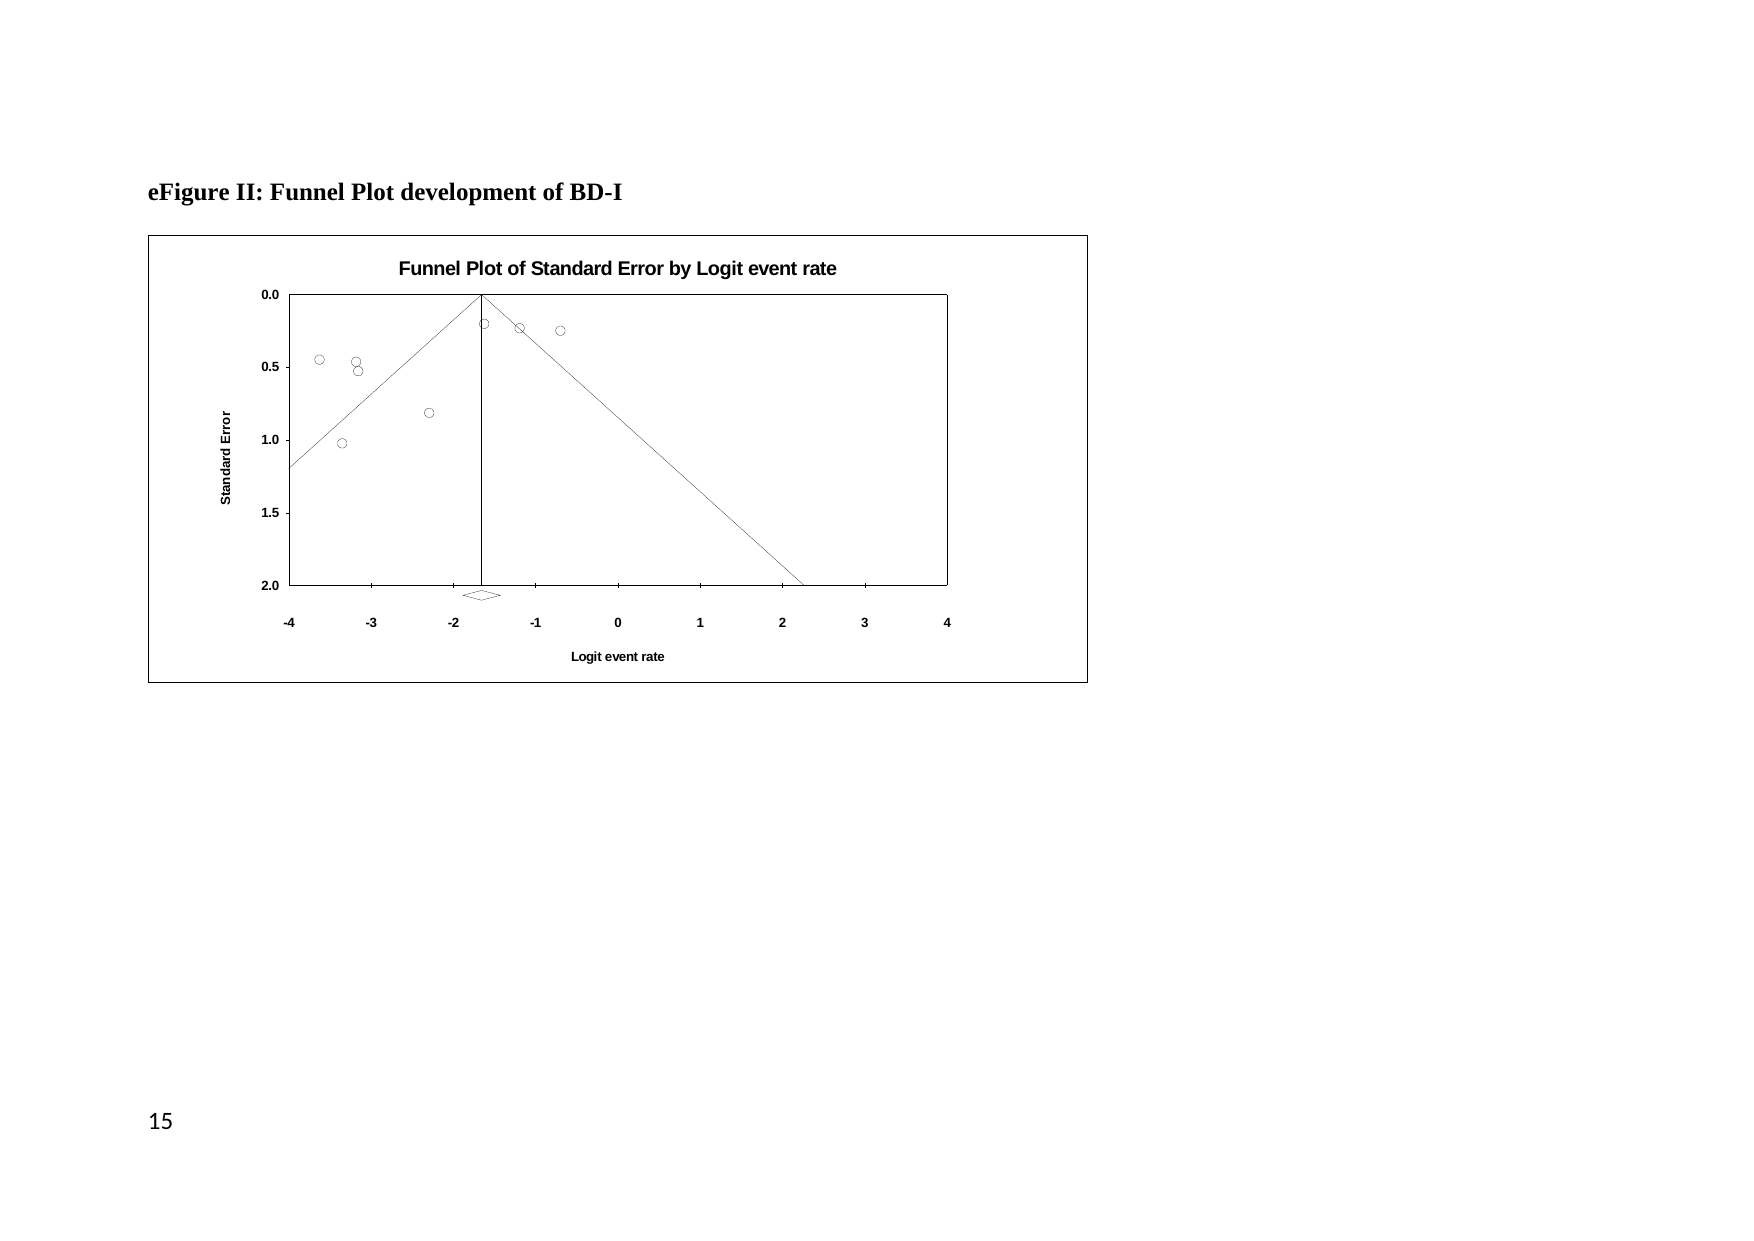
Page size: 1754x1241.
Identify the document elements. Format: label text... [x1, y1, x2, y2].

text eFigure II: Funnel Plot development of BD-I [148, 177, 1606, 206]
